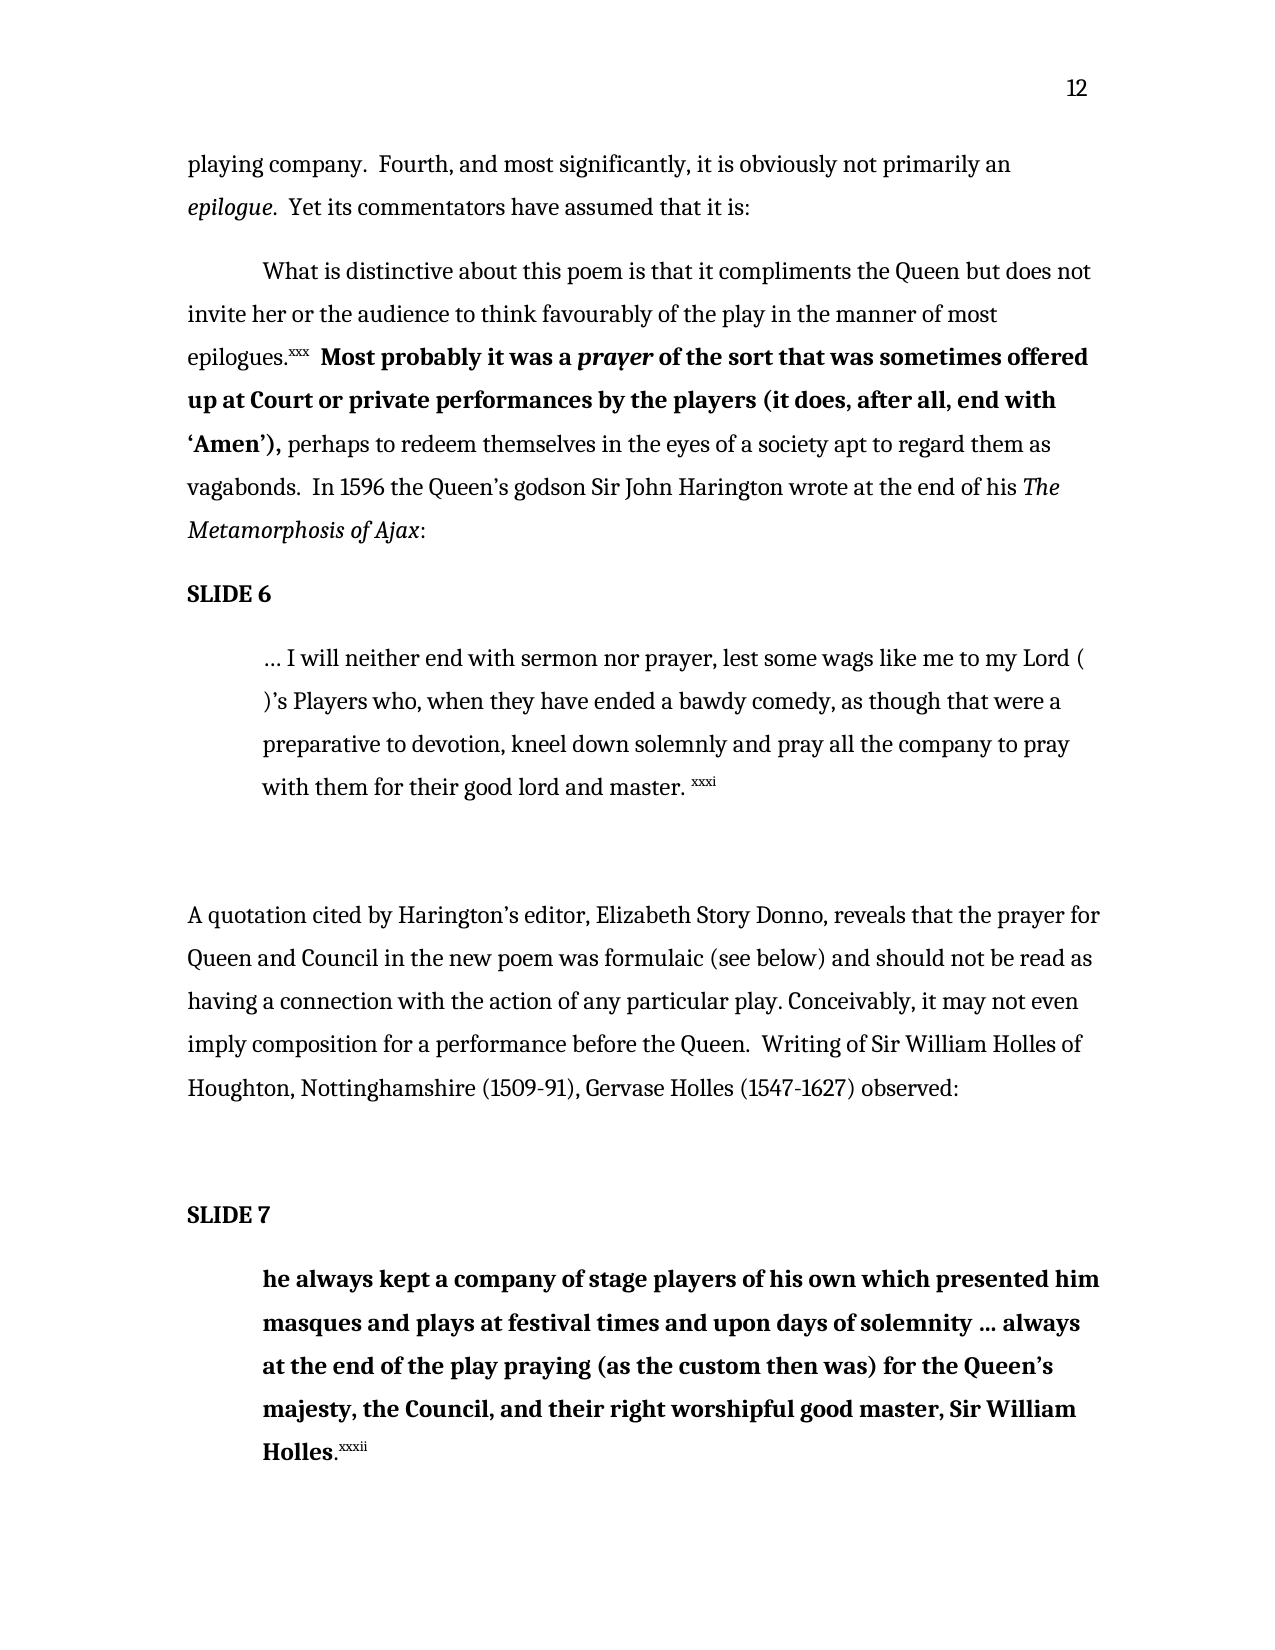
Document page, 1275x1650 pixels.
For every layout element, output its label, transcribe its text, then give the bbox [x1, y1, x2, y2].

text … I will neither end with sermon nor prayer, lest some wags like me to my Lord ( )’s Players who, when they have ended a bawdy comedy, as though that were a preparative to devotion, kneel down solemnly and pray all the company to pray with them for their good lord and master. [262, 644, 1104, 802]
text What is distinctive about this poem is that it compliments the Queen but does not invite her or the audience to think favourably of the play in the manner of most epilogues. Most probably it was a prayer of the sort that was sometimes offered up at Court or private performances by the players (it does, after all, end with ‘Amen’), perhaps to redeem themselves in the eyes of a society apt to regard them as vagabonds. In 1596 the Queen’s godson Sir John Harington wrote at the end of his The Metamorphosis of Ajax: [187, 257, 1104, 544]
text he always kept a company of stage players of his own which presented him masques and plays at festival times and upon days of solemnity … always at the end of the play praying (as the custom then was) for the Queen’s majesty, the Council, and their right worshipful good master, Sir William Holles. [262, 1265, 1104, 1467]
text SLIDE 6 [187, 580, 1104, 608]
text SLIDE 7 [187, 1201, 1104, 1230]
text A quotation cited by Harington’s editor, Elizabeth Story Donno, reveals that the prayer for Queen and Council in the new poem was formulaic (see below) and should not be read as having a connection with the action of any particular play. Conceivably, it may not even imply composition for a performance before the Queen. Writing of Sir William Holles of Houghton, Nottinghamshire (1509-91), Gervase Holles (1547-1627) observed: [187, 901, 1104, 1102]
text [187, 150, 1104, 222]
